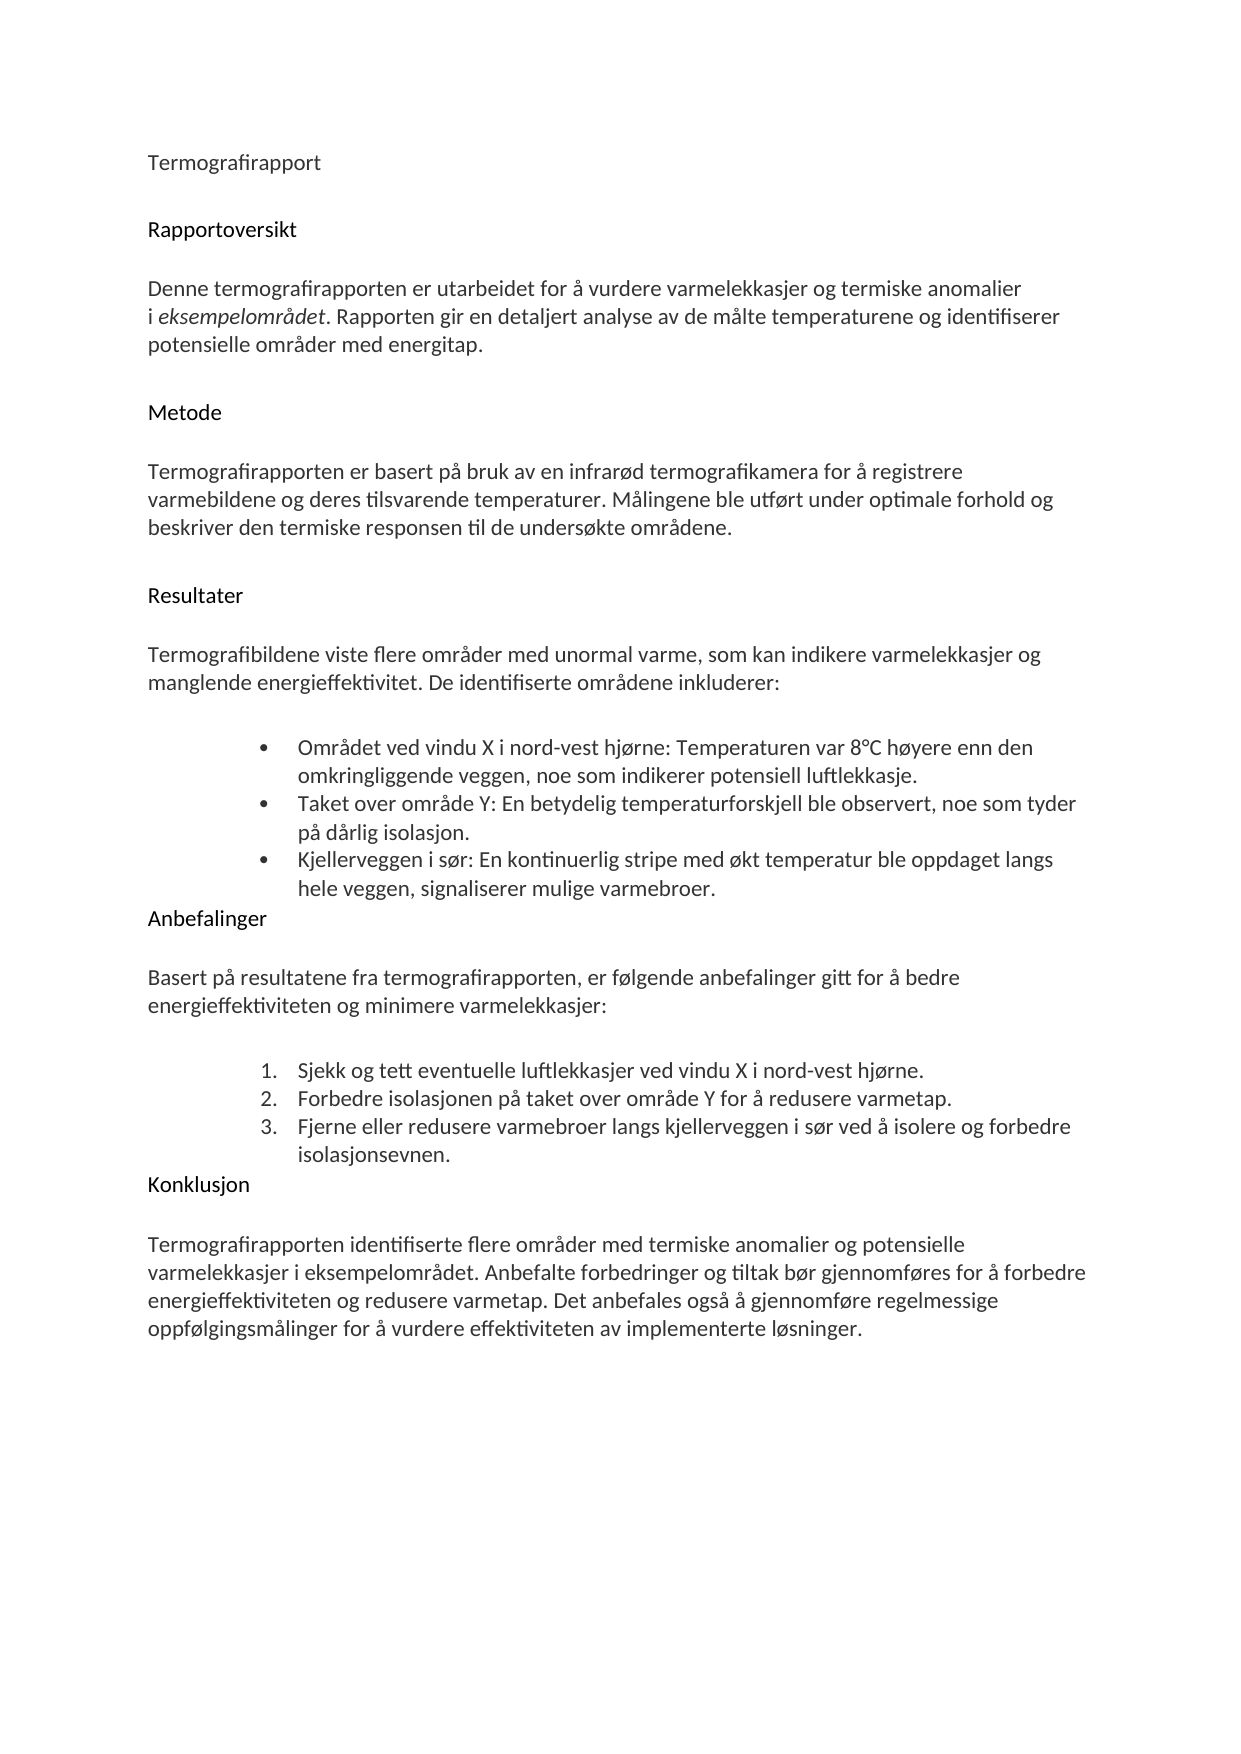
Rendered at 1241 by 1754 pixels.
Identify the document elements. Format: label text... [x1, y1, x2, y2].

list Forbedre isolasjonen på taket over område Y for å redusere varmetap. [260, 1084, 1093, 1112]
text Resultater [148, 579, 1093, 609]
text Termografirapporten er basert på bruk av en infrarød termografikamera for å registrere varmebildene og deres tilsvarende temperaturer. Målingene ble utført under optimale forhold og beskriver den termiske responsen til de undersøkte områdene. [148, 457, 1093, 541]
list Området ved vindu X i nord-vest hjørne: Temperaturen var 8°C høyere enn den omkringliggende veggen, noe som indikerer potensiell luftlekkasje. [260, 733, 1093, 789]
text Denne termografirapporten er utarbeidet for å vurdere varmelekkasjer og termiske anomalier i eksempelområdet. Rapporten gir en detaljert analyse av de målte temperaturene og identifiserer potensielle områder med energitap. [148, 274, 1093, 358]
text Termografirapport [148, 148, 1093, 176]
list Fjerne eller redusere varmebroer langs kjellerveggen i sør ved å isolere og forbedre isolasjonsevnen. [260, 1112, 1093, 1168]
list Sjekk og tett eventuelle luftlekkasjer ved vindu X i nord-vest hjørne. [260, 1056, 1093, 1084]
text Basert på resultatene fra termografirapporten, er følgende anbefalinger gitt for å bedre energieffektiviteten og minimere varmelekkasjer: [148, 963, 1093, 1019]
text Termografirapporten identifiserte flere områder med termiske anomalier og potensielle varmelekkasjer i eksempelområdet. Anbefalte forbedringer og tiltak bør gjennomføres for å forbedre energieffektiviteten og redusere varmetap. Det anbefales også å gjennomføre regelmessige oppfølgingsmålinger for å vurdere effektiviteten av implementerte løsninger. [148, 1230, 1093, 1342]
text Rapportoversikt [148, 213, 1093, 243]
list Kjellerveggen i sør: En kontinuerlig stripe med økt temperatur ble oppdaget langs hele veggen, signaliserer mulige varmebroer. [260, 846, 1093, 902]
text Konklusjon [148, 1168, 1093, 1198]
text Termografibildene viste flere områder med unormal varme, som kan indikere varmelekkasjer og manglende energieffektivitet. De identifiserte områdene inkluderer: [148, 640, 1093, 696]
text Metode [148, 396, 1093, 426]
list Taket over område Y: En betydelig temperaturforskjell ble observert, noe som tyder på dårlig isolasjon. [260, 789, 1093, 846]
text Anbefalinger [148, 902, 1093, 932]
